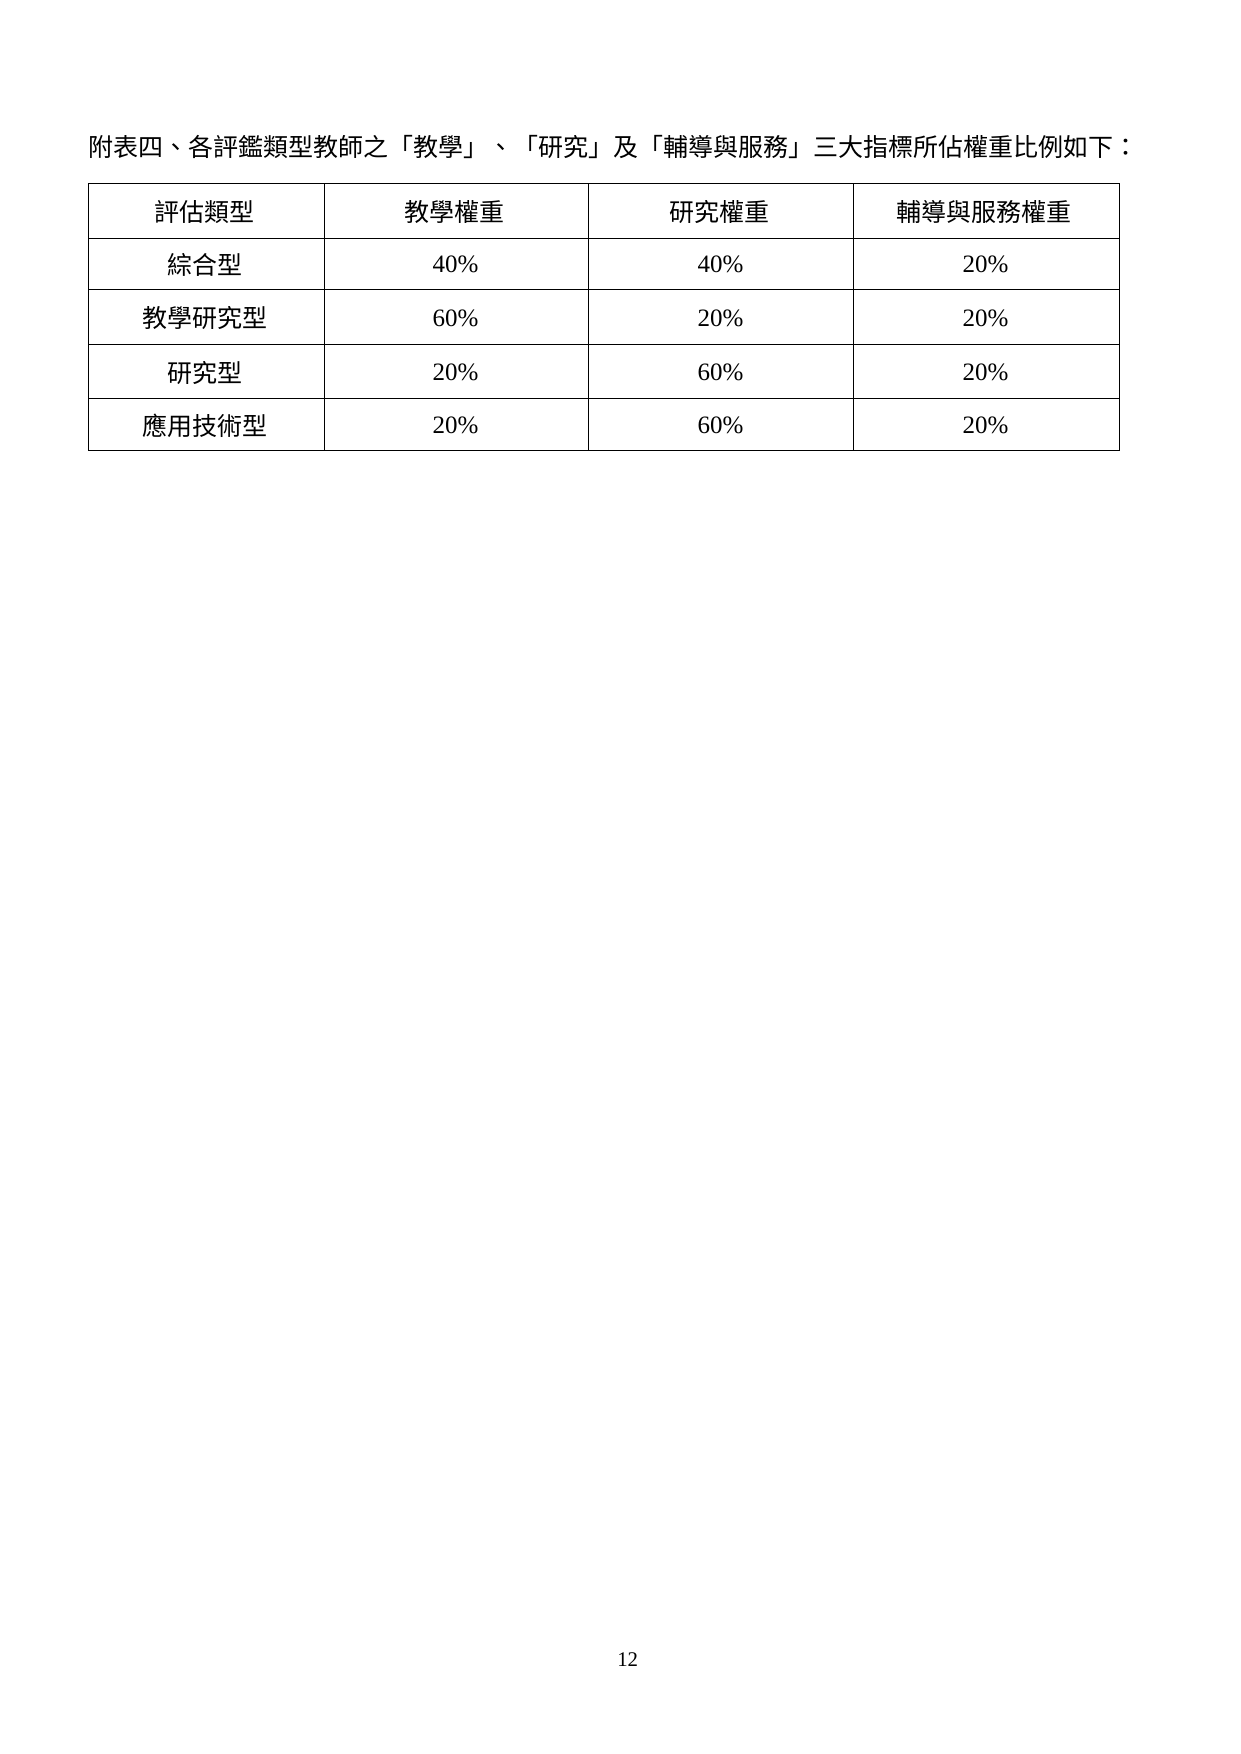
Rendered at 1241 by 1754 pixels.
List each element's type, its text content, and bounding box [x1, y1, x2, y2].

table_cell 20% [854, 239, 1119, 289]
table_cell 40% [589, 239, 853, 289]
text 附表四、各評鑑類型教師之「教學」、「研究」及「輔導與服務」三大指標所佔權重比例如下： [89, 127, 1166, 164]
table_cell 應用技術型 [89, 399, 324, 450]
table_cell 研究型 [89, 345, 324, 398]
table_cell 60% [325, 290, 588, 343]
table_header 教學權重 [325, 184, 588, 237]
table_cell 60% [589, 399, 853, 450]
table_cell 20% [325, 399, 588, 450]
table_cell 綜合型 [89, 239, 324, 289]
table_cell 20% [854, 290, 1119, 343]
table_cell 20% [589, 290, 853, 343]
table_cell 20% [325, 345, 588, 398]
table_cell 教學研究型 [89, 290, 324, 343]
table_cell 20% [854, 399, 1119, 450]
table_cell 40% [325, 239, 588, 289]
table_cell 60% [589, 345, 853, 398]
table_header 評估類型 [89, 184, 324, 237]
table_cell 20% [854, 345, 1119, 398]
table_header 輔導與服務權重 [854, 184, 1119, 237]
table_header 研究權重 [589, 184, 853, 237]
